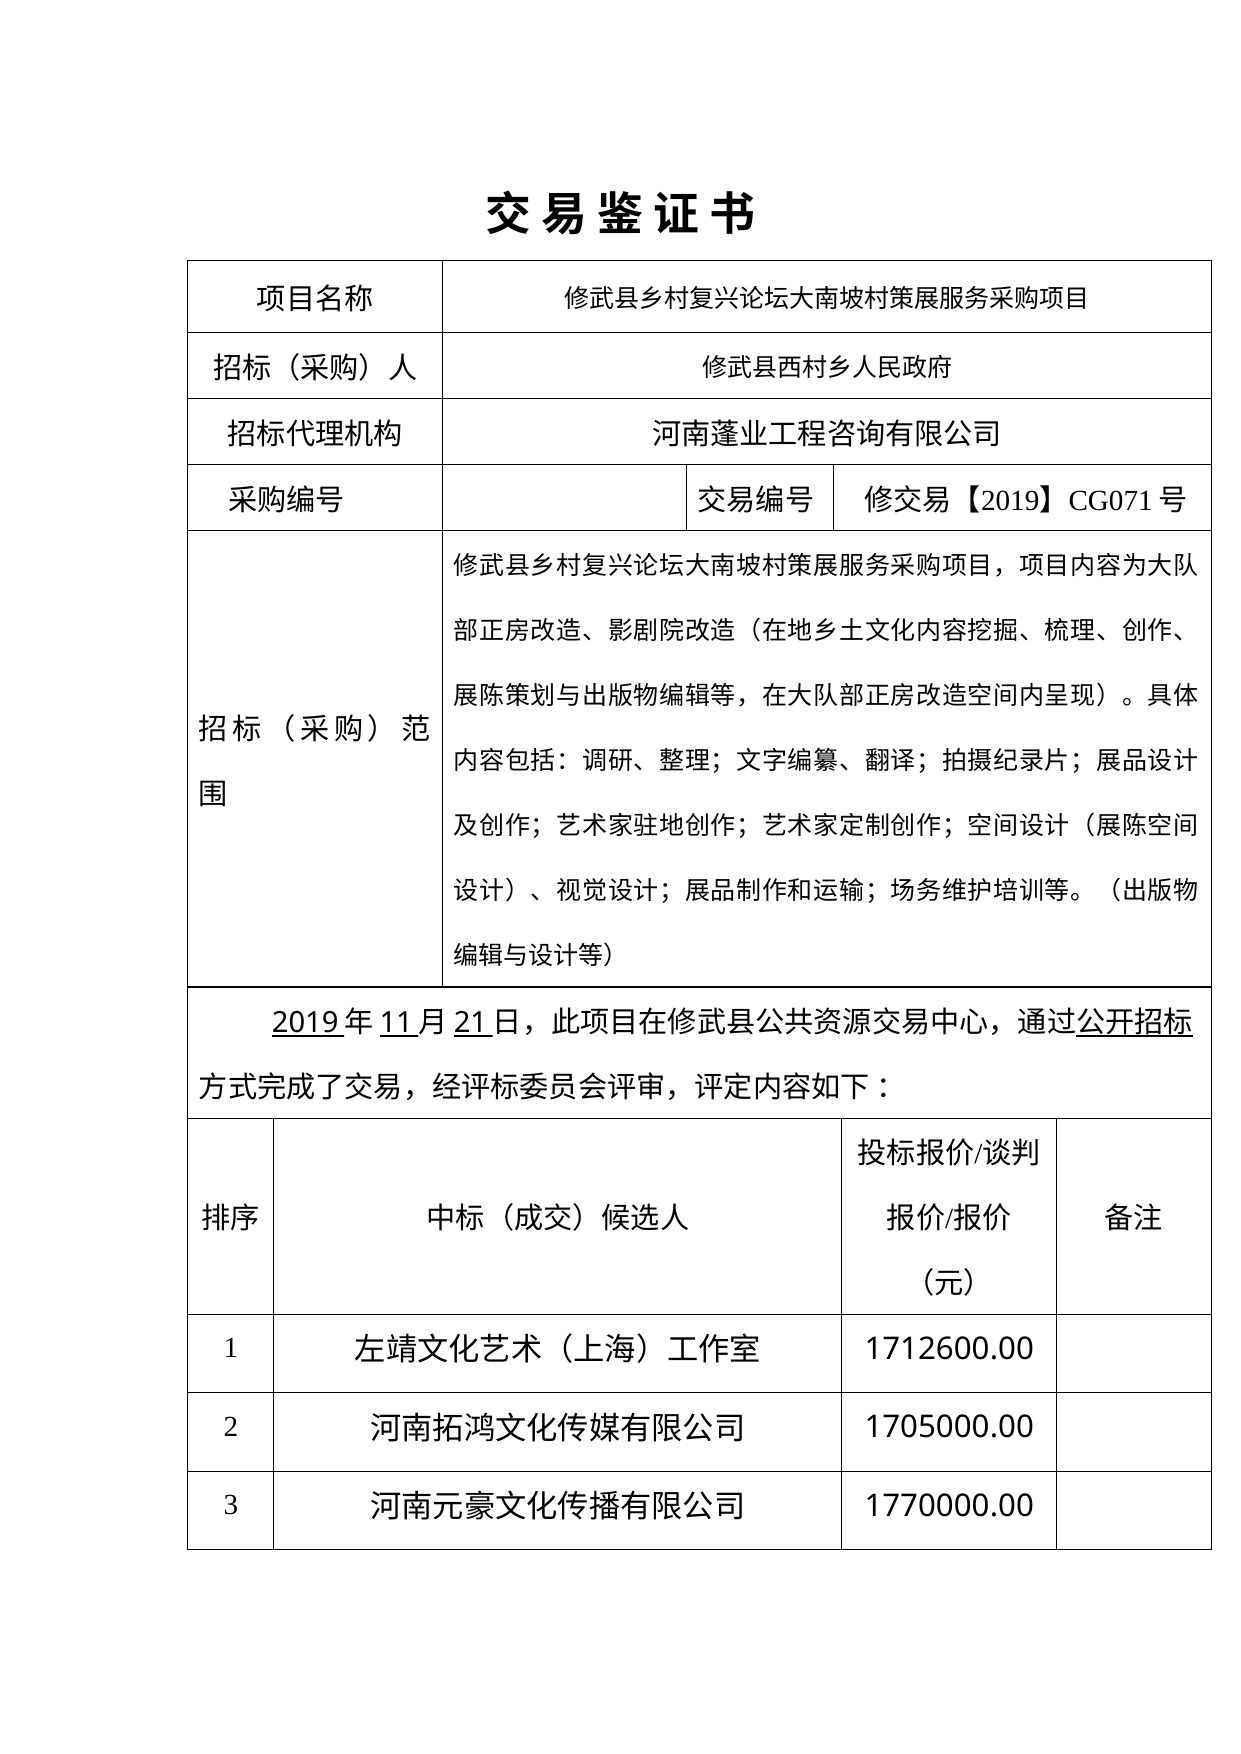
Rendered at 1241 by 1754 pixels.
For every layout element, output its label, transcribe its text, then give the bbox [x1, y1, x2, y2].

table_cell [443, 465, 686, 530]
table_cell 招标（采购）范围 [188, 531, 442, 986]
table_header 修武县乡村复兴论坛大南坡村策展服务采购项目 [443, 261, 1211, 332]
table_cell 1705000.00 [842, 1393, 1056, 1471]
table_cell 3 [188, 1472, 273, 1549]
table_cell [1057, 1393, 1211, 1471]
table_cell 1712600.00 [842, 1315, 1056, 1392]
table_cell 修交易【2019】CG071号 [834, 465, 1211, 530]
table_cell 河南蓬业工程咨询有限公司 [443, 399, 1211, 464]
table_cell 2019年11月21日，此项目在修武县公共资源交易中心，通过公开招标方式完成了交易，经评标委员会评审，评定内容如下 ： [188, 988, 1211, 1117]
table_cell 投标报价/谈判报价/报价（元） [842, 1119, 1056, 1313]
table_cell 修武县乡村复兴论坛大南坡村策展服务采购项目，项目内容为大队部正房改造、影剧院改造（在地乡土文化内容挖掘、梳理、创作、展陈策划与出版物编辑等，在大队部正房改造空间内呈现）。具体内容包括：调研、整理；文字编纂、翻译；拍摄纪录片；展品设计及创作；艺术家驻地创作；艺术家定制创作；空间设计（展陈空间设计）、视觉设计；展品制作和运输；场务维护培训等。（出版物编辑与设计等） [443, 531, 1211, 986]
table_cell 交易编号 [687, 465, 833, 530]
table_cell 招标代理机构 [188, 399, 442, 464]
table_cell 河南元豪文化传播有限公司 [274, 1472, 841, 1549]
table_cell 左靖文化艺术（上海）工作室 [274, 1315, 841, 1392]
table_cell 1770000.00 [842, 1472, 1056, 1549]
table_cell 1 [188, 1315, 273, 1392]
table_cell 招标（采购）人 [188, 333, 442, 398]
table_cell [1057, 1315, 1211, 1392]
table_cell 采购编号 [188, 465, 442, 530]
table_cell 备注 [1057, 1119, 1211, 1313]
table_header 项目名称 [188, 261, 442, 332]
table_cell [1057, 1472, 1211, 1549]
text 交 易 鉴 证 书 [187, 162, 1053, 259]
table_cell 排序 [188, 1119, 273, 1313]
table_cell 2 [188, 1393, 273, 1471]
table_cell 中标（成交）候选人 [274, 1119, 841, 1313]
table_cell 河南拓鸿文化传媒有限公司 [274, 1393, 841, 1471]
table_cell 修武县西村乡人民政府 [443, 333, 1211, 398]
